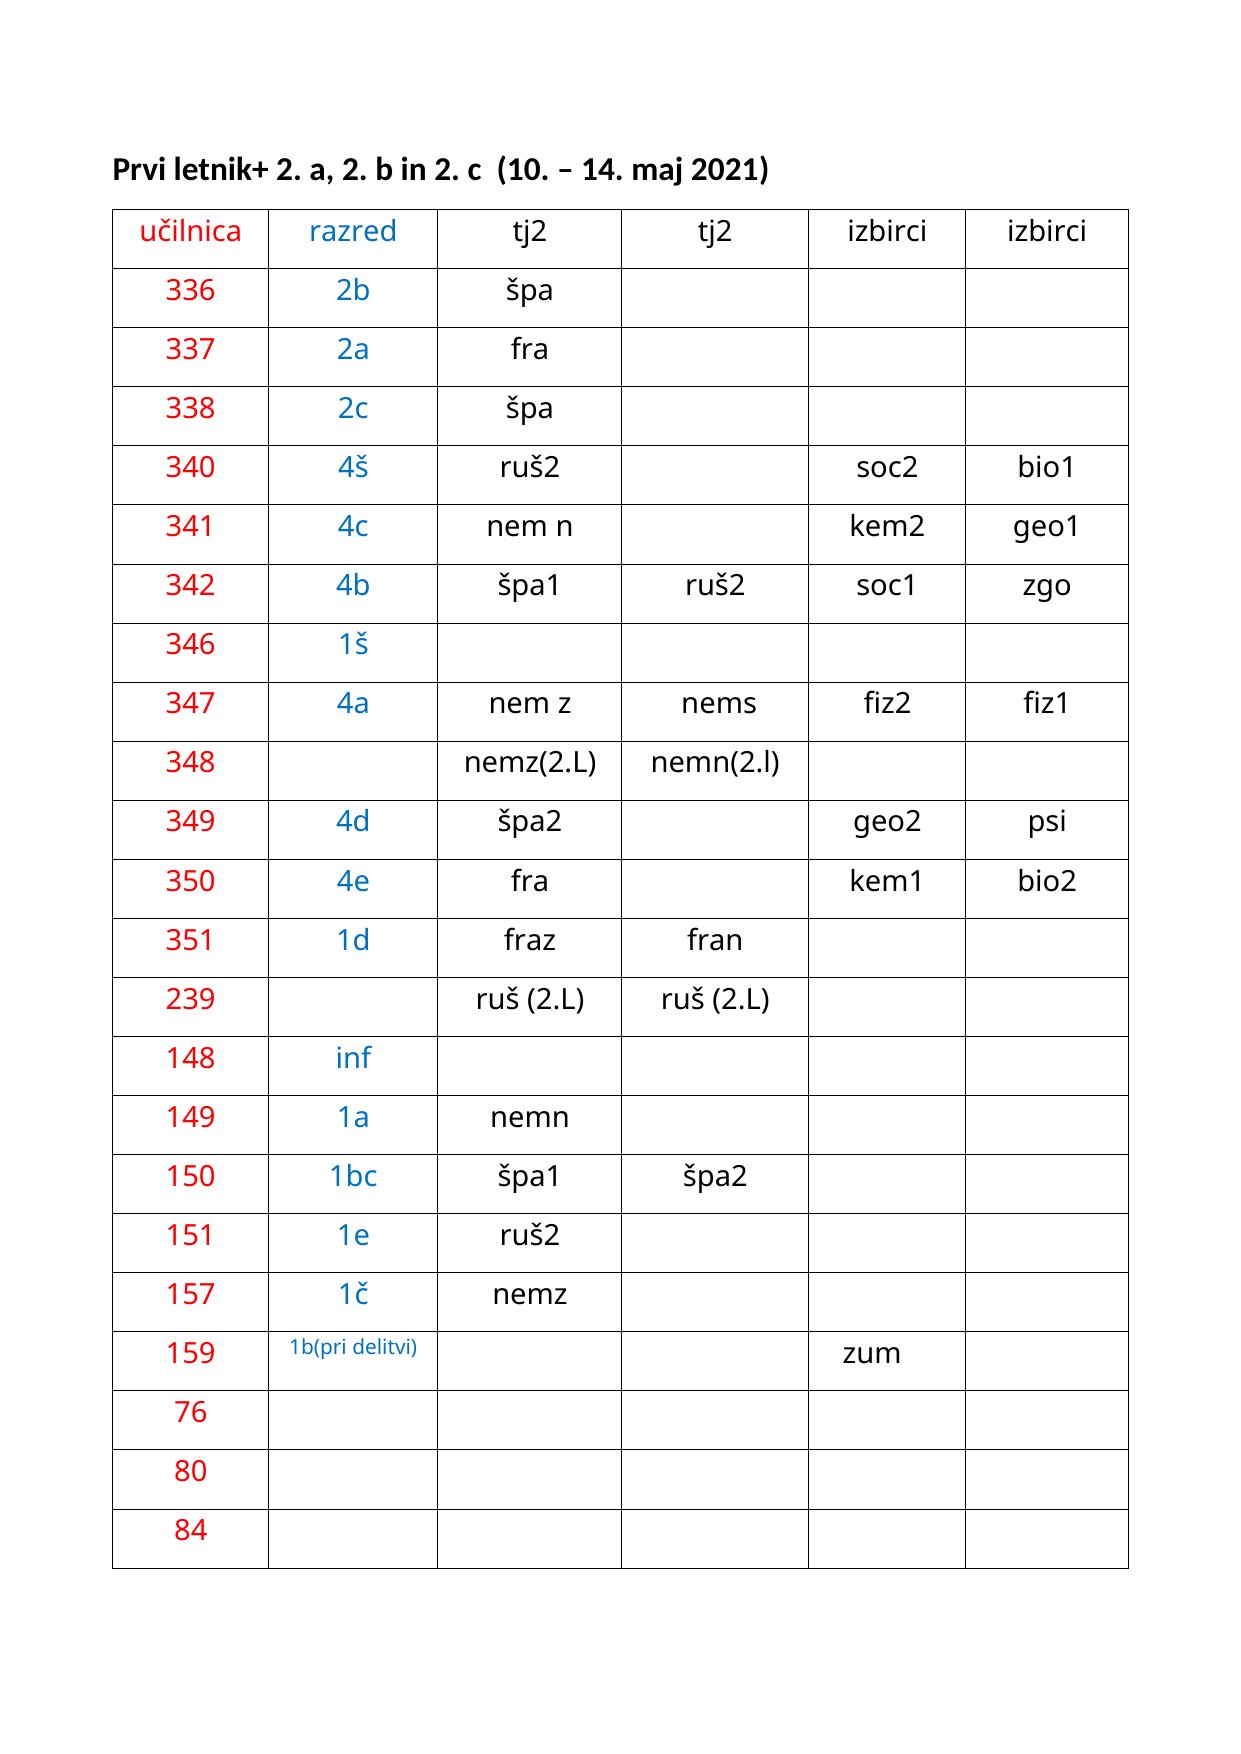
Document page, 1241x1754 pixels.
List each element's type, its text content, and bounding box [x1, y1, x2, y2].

table_cell geo1 [966, 505, 1128, 563]
table_cell [622, 624, 808, 682]
table_cell [622, 328, 808, 386]
table_cell [809, 1510, 965, 1567]
table_cell nemz(2.L) [438, 742, 621, 800]
table_cell fiz2 [809, 683, 965, 741]
table_cell 151 [113, 1214, 268, 1272]
table_cell psi [966, 801, 1128, 859]
table_cell [809, 1155, 965, 1213]
table_cell 1č [269, 1273, 437, 1331]
table_cell fraz [438, 919, 621, 977]
text Prvi letnik+ 2. a, 2. b in 2. c (10. – 14. maj 2021) [112, 148, 1128, 189]
table_cell [622, 1096, 808, 1154]
table_cell nem z [438, 683, 621, 741]
table_cell [809, 1214, 965, 1272]
table_cell [622, 1037, 808, 1095]
table_cell 76 [113, 1391, 268, 1449]
table_cell [966, 1391, 1128, 1449]
table_cell [809, 624, 965, 682]
table_cell 239 [113, 978, 268, 1036]
table_header učilnica [113, 210, 268, 268]
table_cell [622, 1214, 808, 1272]
table_cell [966, 742, 1128, 800]
table_cell soc2 [809, 446, 965, 504]
table_cell ruš2 [438, 446, 621, 504]
table_cell špa2 [622, 1155, 808, 1213]
table_cell [809, 328, 965, 386]
table_cell 342 [113, 565, 268, 622]
table_cell 4š [269, 446, 437, 504]
table_cell 157 [113, 1273, 268, 1331]
table_cell 148 [113, 1037, 268, 1095]
table_cell [622, 1332, 808, 1390]
table_cell [438, 1510, 621, 1567]
table_cell 4e [269, 860, 437, 918]
table_cell [438, 1450, 621, 1508]
table_cell [622, 1450, 808, 1508]
table_cell bio2 [966, 860, 1128, 918]
table_cell 84 [113, 1510, 268, 1567]
table_cell 1š [269, 624, 437, 682]
table_cell [269, 742, 437, 800]
table_cell 2b [269, 269, 437, 327]
table_cell zgo [966, 565, 1128, 622]
table_header izbirci [809, 210, 965, 268]
table_cell 149 [113, 1096, 268, 1154]
table_cell 4a [269, 683, 437, 741]
table_cell [966, 328, 1128, 386]
table_cell [966, 1450, 1128, 1508]
table_cell [438, 1391, 621, 1449]
table_cell [966, 1273, 1128, 1331]
table_header tj2 [438, 210, 621, 268]
table_cell [966, 1510, 1128, 1567]
table_cell [966, 1332, 1128, 1390]
table_cell [622, 387, 808, 445]
table_cell [622, 1510, 808, 1567]
table_cell 4d [269, 801, 437, 859]
table_cell fiz1 [966, 683, 1128, 741]
table_cell [966, 269, 1128, 327]
table_cell [809, 742, 965, 800]
table_cell 338 [113, 387, 268, 445]
table_cell zum [809, 1332, 965, 1390]
table_cell [438, 624, 621, 682]
table_cell ruš (2.L) [622, 978, 808, 1036]
table_cell [809, 919, 965, 977]
table_cell 349 [113, 801, 268, 859]
table_cell 341 [113, 505, 268, 563]
table_cell [809, 387, 965, 445]
table_cell [622, 801, 808, 859]
table_cell [622, 269, 808, 327]
table_cell 1e [269, 1214, 437, 1272]
table_cell 159 [113, 1332, 268, 1390]
table_cell soc1 [809, 565, 965, 622]
table_cell fran [622, 919, 808, 977]
table_cell 150 [113, 1155, 268, 1213]
table_cell 2a [269, 328, 437, 386]
table_cell [809, 1391, 965, 1449]
table_cell ruš (2.L) [438, 978, 621, 1036]
table_cell 336 [113, 269, 268, 327]
table_cell 351 [113, 919, 268, 977]
table_cell 4c [269, 505, 437, 563]
table_cell nems [622, 683, 808, 741]
table_header tj2 [622, 210, 808, 268]
table_cell [269, 1510, 437, 1567]
table_cell [809, 1037, 965, 1095]
table_cell [269, 1391, 437, 1449]
table_cell 1b(pri delitvi) [269, 1332, 437, 1390]
table_cell ruš2 [622, 565, 808, 622]
table_cell [966, 624, 1128, 682]
table_cell [269, 978, 437, 1036]
table_cell nemz [438, 1273, 621, 1331]
table_cell 1a [269, 1096, 437, 1154]
table_cell 346 [113, 624, 268, 682]
table_cell ruš2 [438, 1214, 621, 1272]
table_header izbirci [966, 210, 1128, 268]
table_cell špa1 [438, 565, 621, 622]
table_cell [438, 1037, 621, 1095]
table_cell [966, 1214, 1128, 1272]
table_cell [966, 1155, 1128, 1213]
table_cell [622, 1391, 808, 1449]
table_cell geo2 [809, 801, 965, 859]
table_cell [622, 860, 808, 918]
table_cell [809, 978, 965, 1036]
table_cell [622, 505, 808, 563]
table_cell [966, 978, 1128, 1036]
table_cell [809, 1450, 965, 1508]
table_cell [809, 1273, 965, 1331]
table_cell kem2 [809, 505, 965, 563]
table_header razred [269, 210, 437, 268]
table_cell [622, 1273, 808, 1331]
table_cell [966, 1037, 1128, 1095]
table_cell [622, 446, 808, 504]
table_cell 1d [269, 919, 437, 977]
table_cell 348 [113, 742, 268, 800]
table_cell 347 [113, 683, 268, 741]
table_cell nemn [438, 1096, 621, 1154]
table_cell [966, 387, 1128, 445]
table_cell špa2 [438, 801, 621, 859]
table_cell 350 [113, 860, 268, 918]
table_cell 340 [113, 446, 268, 504]
table_cell špa [438, 269, 621, 327]
table_cell kem1 [809, 860, 965, 918]
table_cell fra [438, 860, 621, 918]
table_cell 80 [113, 1450, 268, 1508]
table_cell 337 [113, 328, 268, 386]
table_cell [809, 1096, 965, 1154]
table_cell 2c [269, 387, 437, 445]
table_cell špa [438, 387, 621, 445]
table_cell [438, 1332, 621, 1390]
table_cell bio1 [966, 446, 1128, 504]
table_cell fra [438, 328, 621, 386]
table_cell nem n [438, 505, 621, 563]
table_cell špa1 [438, 1155, 621, 1213]
table_cell [809, 269, 965, 327]
table_cell inf [269, 1037, 437, 1095]
table_cell 4b [269, 565, 437, 622]
table_cell 1bc [269, 1155, 437, 1213]
table_cell [966, 919, 1128, 977]
table_cell [269, 1450, 437, 1508]
table_cell [966, 1096, 1128, 1154]
table_cell nemn(2.l) [622, 742, 808, 800]
